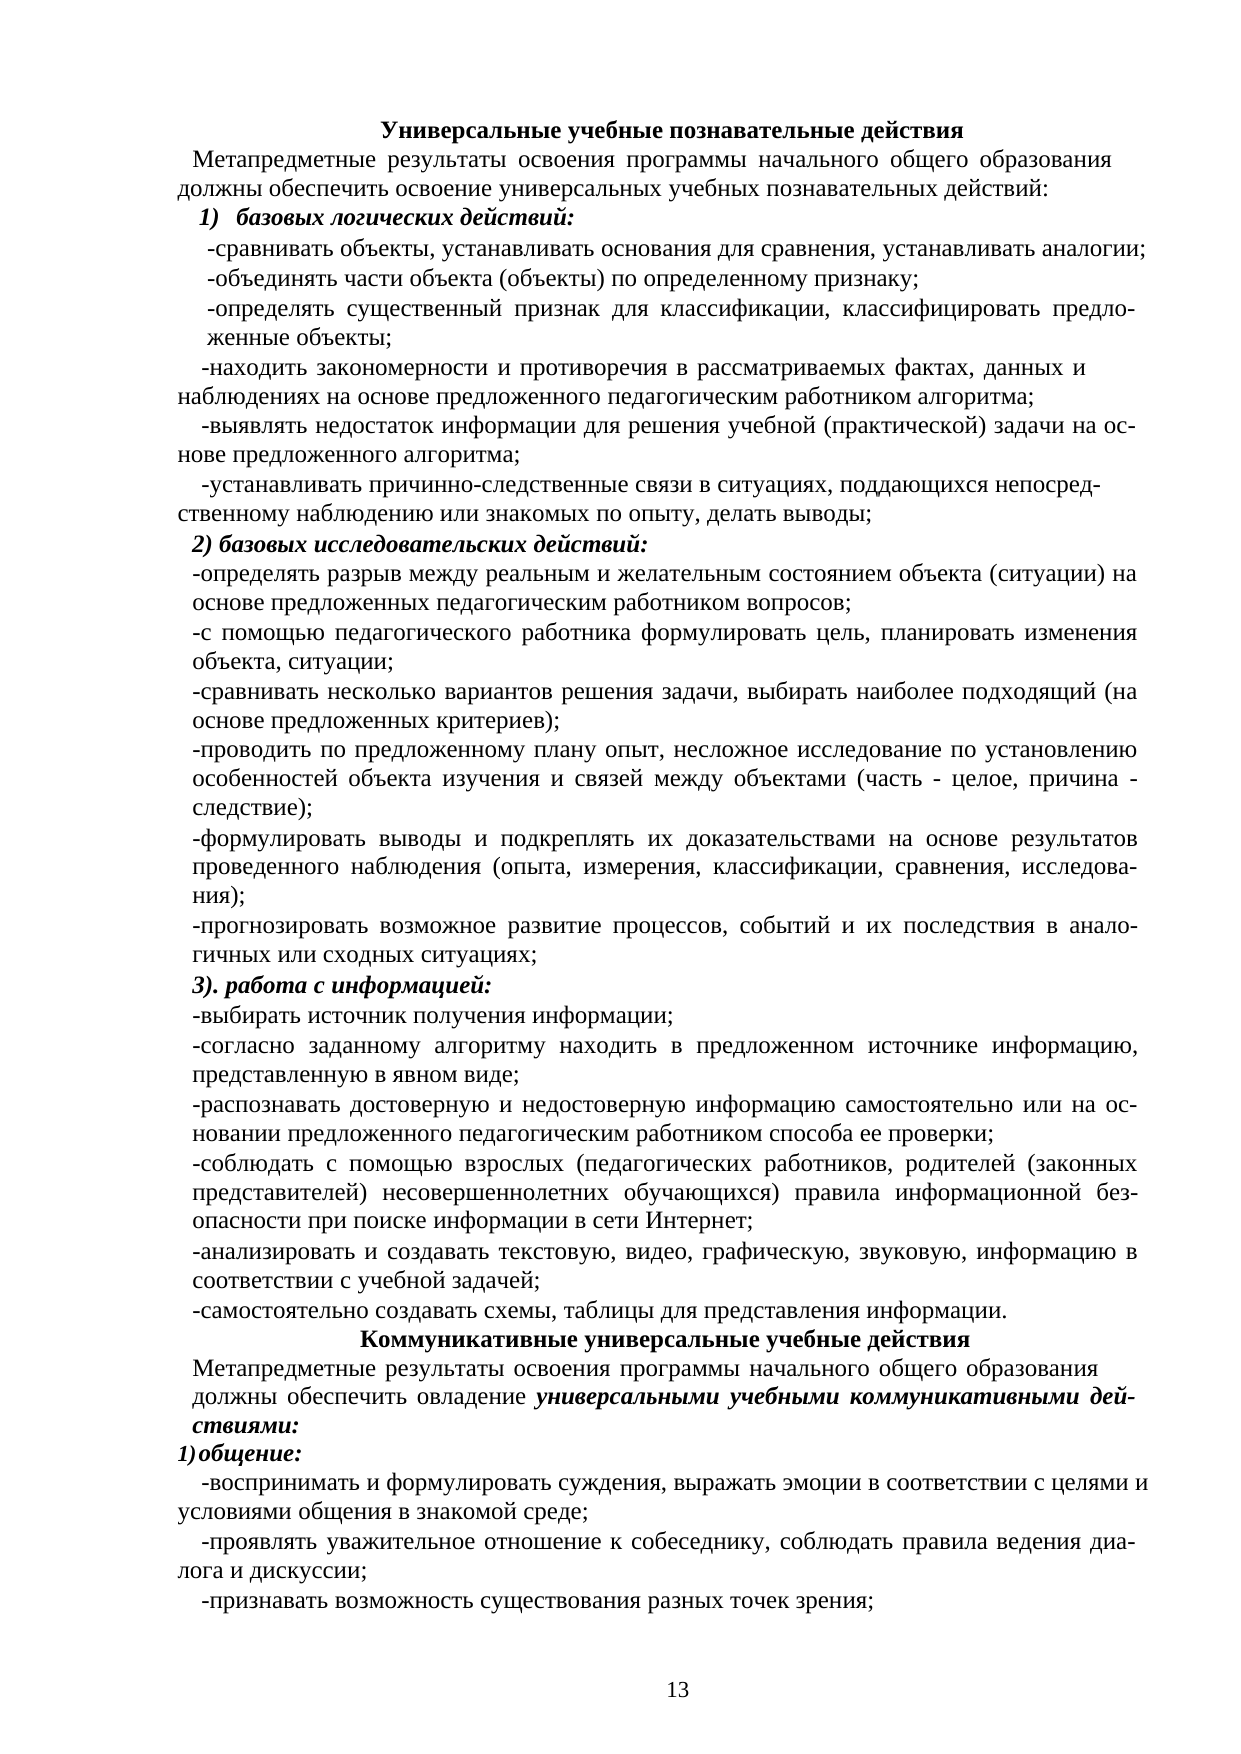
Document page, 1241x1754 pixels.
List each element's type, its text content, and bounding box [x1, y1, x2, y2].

subtitle базовых исследовательских действий: [192, 529, 1240, 557]
text -проводить по предложенному плану опыт, несложное исследование по установлению особенностей объекта изучения и связей между объектами (часть - целое, причина - следствие); [192, 734, 1138, 821]
text -соблюдать с помощью взрослых (педагогических работников, родителей (законных представителей) несовершеннолетних обучающихся) правила информационной без- опасности при поиске информации в сети Интернет; [192, 1148, 1138, 1234]
text -проявлять уважительное отношение к собеседнику, соблюдать правила ведения диа- лога и дискуссии; [177, 1526, 1152, 1583]
text -выбирать источник получения информации; [192, 1000, 1240, 1029]
text -согласно заданному алгоритму находить в предложенном источнике информацию, представленную в явном виде; [192, 1031, 1138, 1088]
text -объединять части объекта (объекты) по определенному признаку; [207, 263, 1240, 292]
text -распознавать достоверную и недостоверную информацию самостоятельно или на ос- новании предложенного педагогическим работником способа ее проверки; [192, 1089, 1138, 1147]
text -определять разрыв между реальным и желательным состоянием объекта (ситуации) на основе предложенных педагогическим работником вопросов; [192, 558, 1138, 616]
text -устанавливать причинно-следственные связи в ситуациях, поддающихся непосред- ственному наблюдению или знакомых по опыту, делать выводы; [177, 469, 1152, 527]
subtitle базовых логических действий: [199, 202, 1240, 231]
text -анализировать и создавать текстовую, видео, графическую, звуковую, информацию в соответствии с учебной задачей; [192, 1236, 1138, 1293]
text -определять существенный признак для классификации, классифицировать предло- женные объекты; [207, 293, 1152, 351]
text -самостоятельно создавать схемы, таблицы для представления информации. [192, 1295, 1240, 1323]
subtitle общение: [177, 1439, 1240, 1467]
subtitle Универсальные учебные познавательные действия [380, 116, 1240, 144]
text -находить закономерности и противоречия в рассматриваемых фактах, данных и наблюдениях на основе предложенного педагогическим работником алгоритма; [177, 352, 1152, 409]
text -признавать возможность существования разных точек зрения; [201, 1585, 1240, 1614]
text -сравнивать объекты, устанавливать основания для сравнения, устанавливать аналогии; [207, 233, 1240, 261]
text -прогнозировать возможное развитие процессов, событий и их последствия в анало- гичных или сходных ситуациях; [192, 911, 1139, 968]
text Коммуникативные универсальные учебные действия Метапредметные результаты освоения программы начального общего образования должны обеспечить овладение универсальными учебными коммуникативными дей- ствиями: [192, 1324, 1151, 1439]
text -воспринимать и формулировать суждения, выражать эмоции в соответствии с целями и условиями общения в знакомой среде; [177, 1467, 1152, 1525]
text -формулировать выводы и подкреплять их доказательствами на основе результатов проведенного наблюдения (опыта, измерения, классификации, сравнения, исследова- ния); [192, 823, 1138, 909]
text Метапредметные результаты освоения программы начального общего образования должны обеспечить освоение универсальных учебных познавательных действий: [177, 144, 1152, 202]
text -с помощью педагогического работника формулировать цель, планировать изменения объекта, ситуации; [192, 617, 1138, 675]
text -выявлять недостаток информации для решения учебной (практической) задачи на ос- нове предложенного алгоритма; [177, 411, 1152, 468]
text -сравнивать несколько вариантов решения задачи, выбирать наиболее подходящий (на основе предложенных критериев); [192, 676, 1138, 733]
subtitle 3). работа с информацией: [192, 970, 1240, 999]
